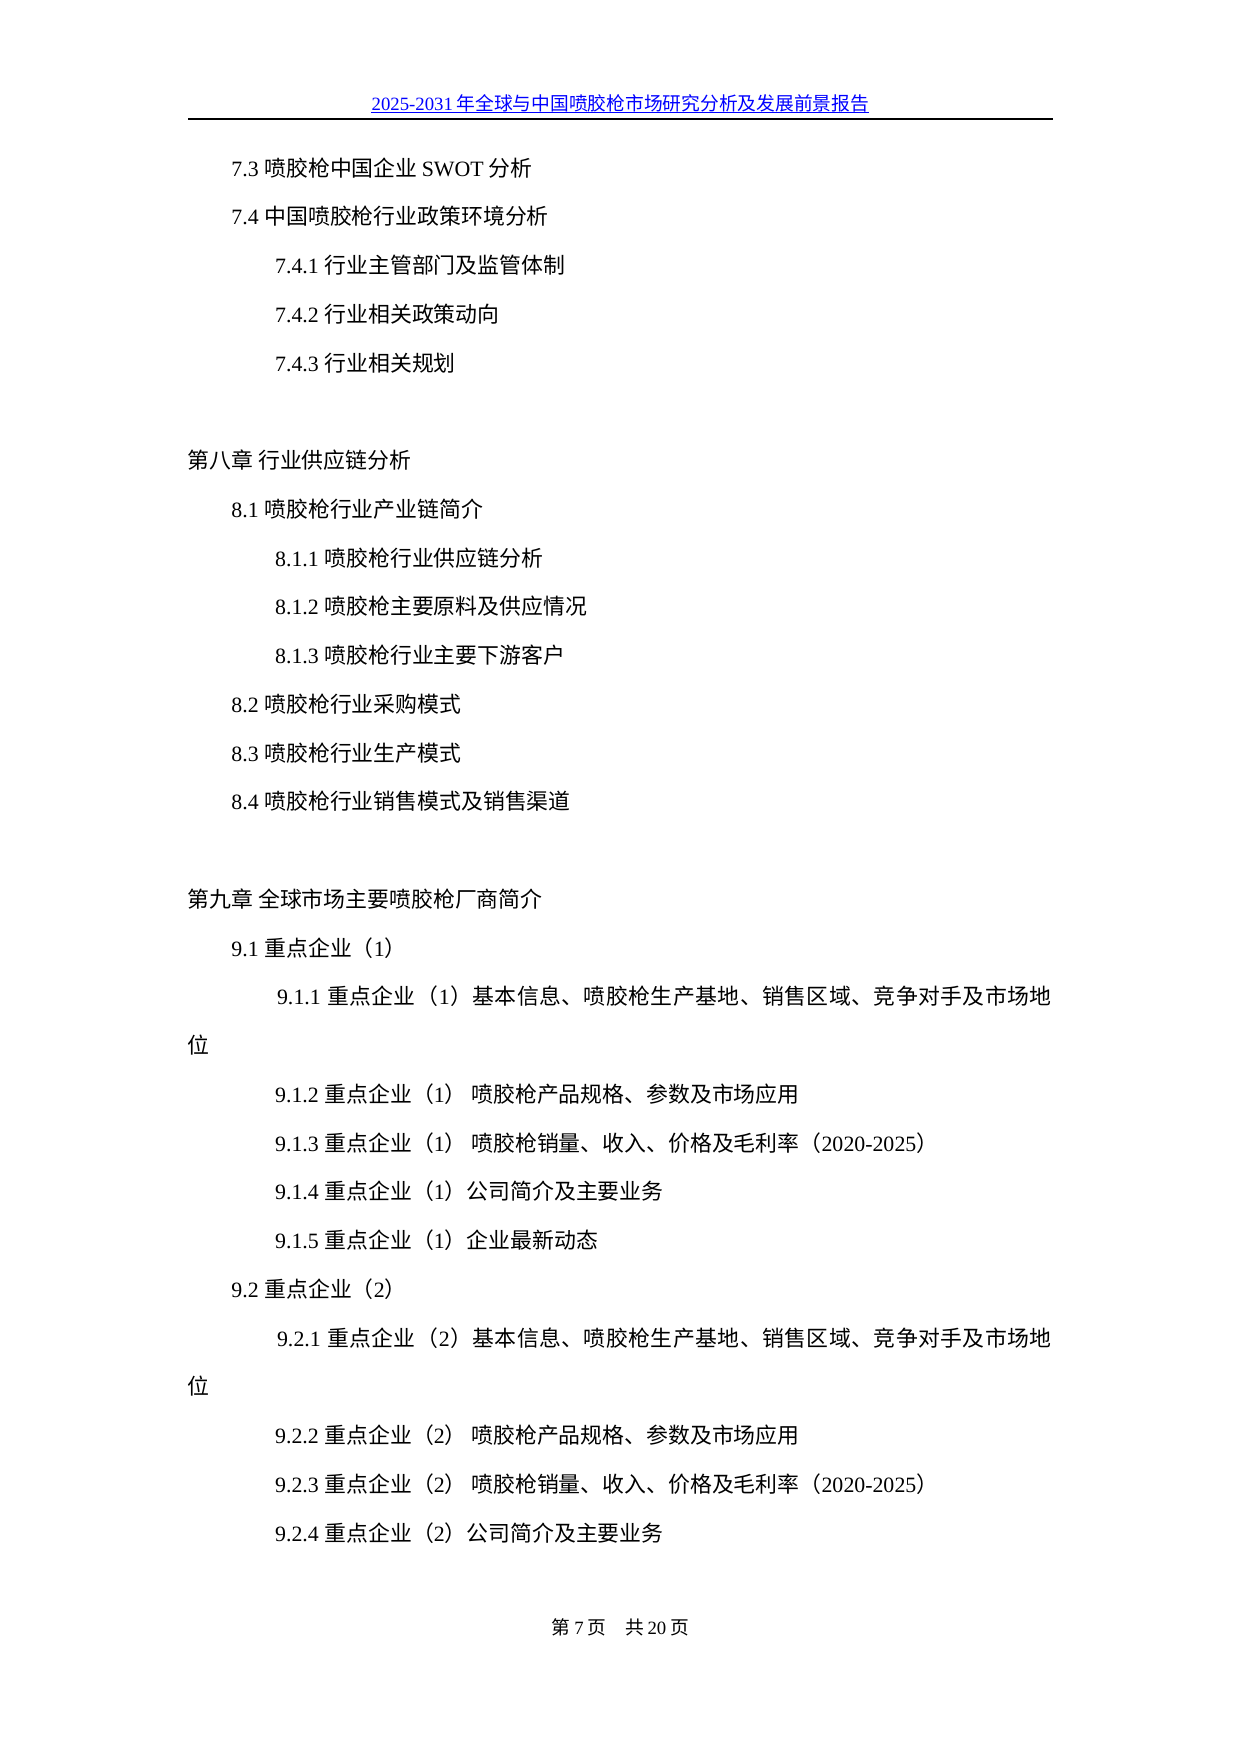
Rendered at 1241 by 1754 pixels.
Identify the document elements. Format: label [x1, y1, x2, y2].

text [187, 150, 1053, 1548]
